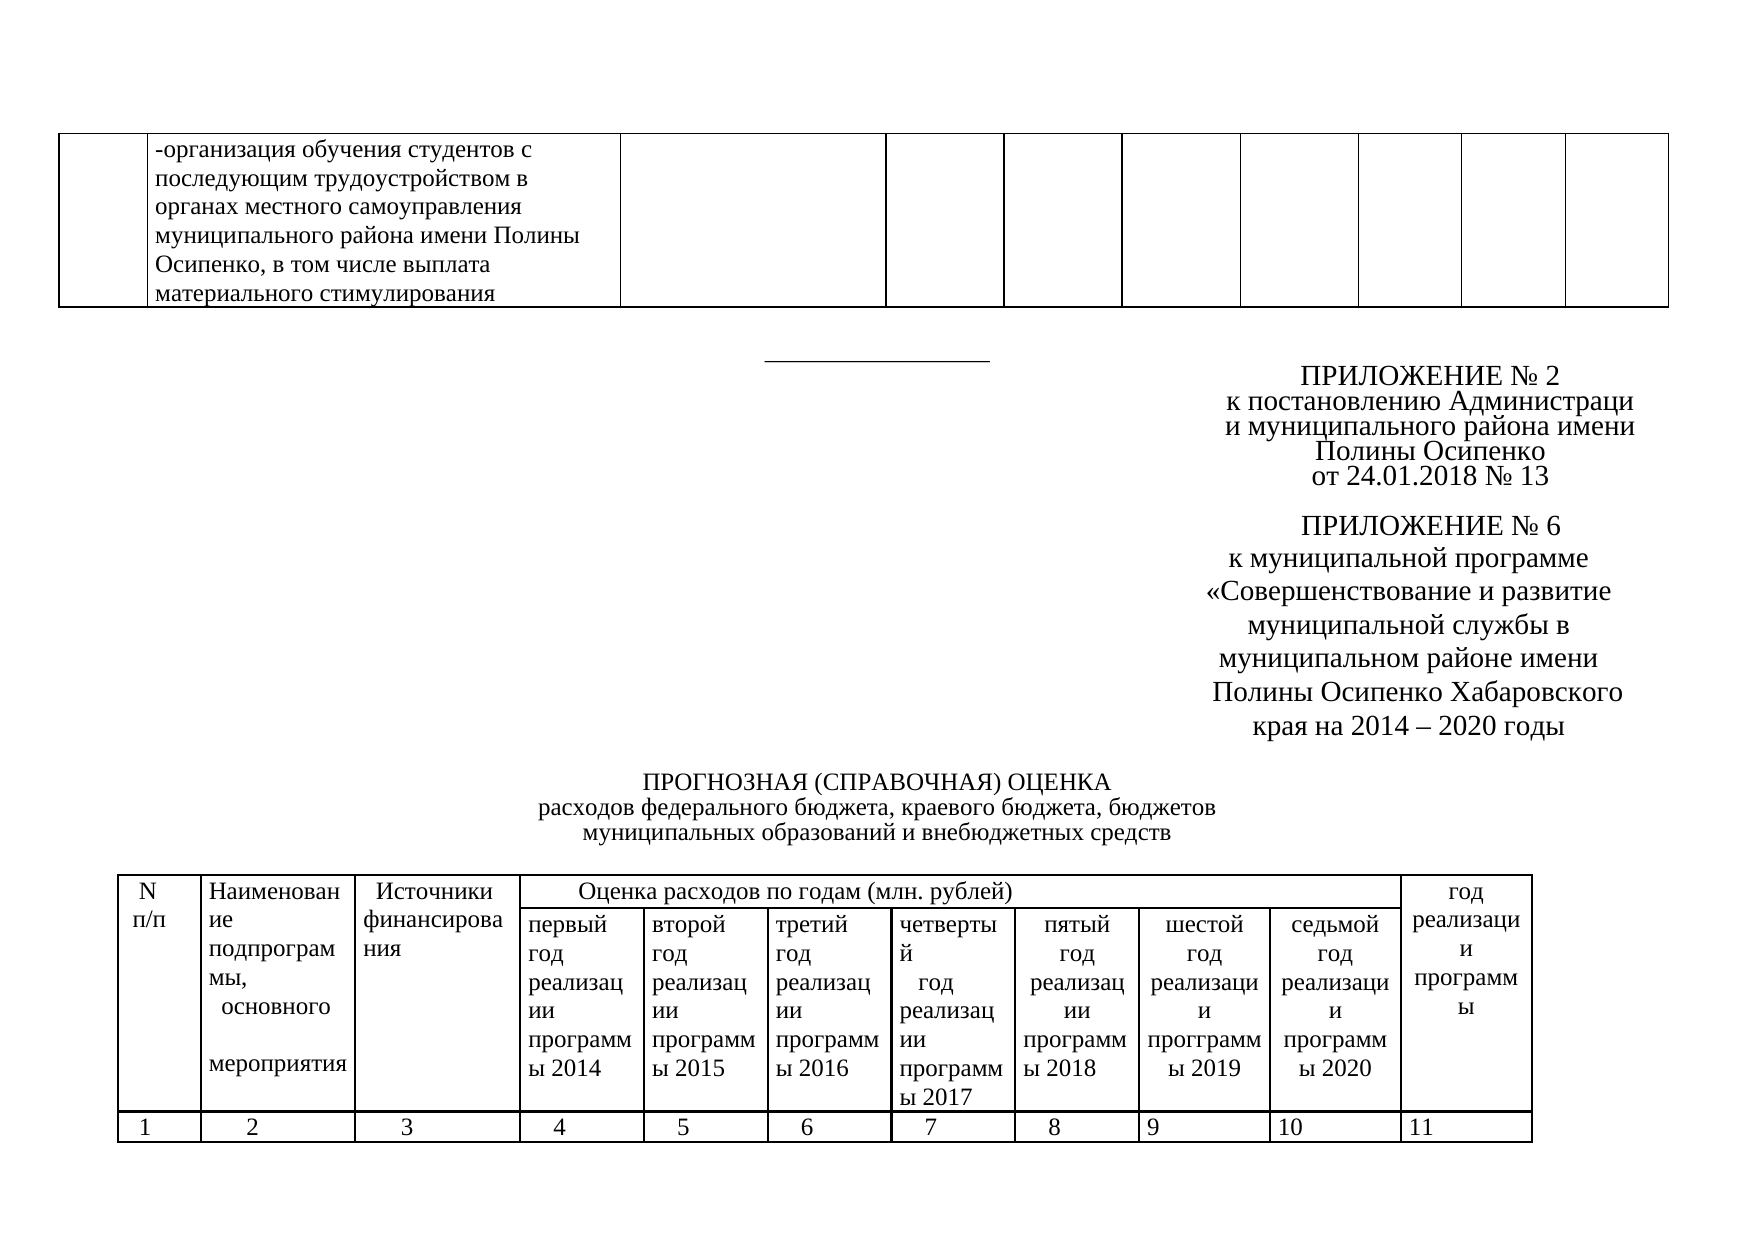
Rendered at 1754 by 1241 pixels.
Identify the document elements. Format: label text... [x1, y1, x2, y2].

table_cell [887, 134, 1003, 306]
table_header N п/п [119, 876, 200, 1110]
text к муниципальной программе [1181, 540, 1636, 573]
table_cell [1359, 134, 1461, 306]
text «Совершенствование и развитие [1181, 573, 1636, 607]
table_header Оценка расходов по годам (млн. рублей) [521, 876, 1400, 907]
table_cell пятый год реализации программы 2018 [1016, 909, 1138, 1110]
table_cell шестой год реализации прогграммы 2019 [1140, 909, 1269, 1110]
text ПРОГНОЗНАЯ (СПРАВОЧНАЯ) ОЦЕНКА [118, 770, 1636, 795]
table_cell 3 [356, 1113, 519, 1141]
table_header Источники финансирования [356, 876, 519, 1110]
table_cell 9 [1140, 1113, 1269, 1141]
table_cell 6 [769, 1113, 890, 1141]
table_cell -организация обучения студентов с последующим трудоустройством в органах местного самоуправления муниципального района имени Полины Осипенко, в том числе выплата материального стимулирования [148, 134, 620, 306]
table_cell второй год реализации программы 2015 [645, 909, 767, 1110]
table_cell 2 [202, 1113, 354, 1141]
text __________________ [118, 336, 1636, 365]
table_cell четвертый год реализации программы 2017 [893, 909, 1014, 1110]
table_cell седьмой год реализации программы 2020 [1271, 909, 1400, 1110]
table_cell [1462, 134, 1565, 306]
text края на 2014 – 2020 годы [1181, 708, 1636, 741]
table_cell 10 [1271, 1113, 1400, 1141]
table_cell [1123, 134, 1240, 306]
table_cell 4 [521, 1113, 643, 1141]
text к постановлению Администрации муниципального района имени Полины Осипенко [1224, 390, 1636, 465]
text муниципальном районе имени [1181, 641, 1636, 674]
table_cell [60, 134, 147, 306]
text расходов федерального бюджета, краевого бюджета, бюджетов [118, 795, 1636, 820]
table_cell [1005, 134, 1121, 306]
table_cell [1566, 134, 1668, 306]
table_cell 7 [893, 1113, 1014, 1141]
text от 24.01.2018 № 13 [1224, 465, 1636, 490]
table_cell 1 [119, 1113, 200, 1141]
text ПРИЛОЖЕНИЕ № 2 [1224, 365, 1636, 390]
table_header год реализации программы [1402, 876, 1531, 1110]
table_header Наименование подпрограммы, основного мероприятия [202, 876, 354, 1110]
table_cell 8 [1016, 1113, 1138, 1141]
table_cell [1241, 134, 1358, 306]
table_cell 5 [645, 1113, 767, 1141]
text муниципальных образований и внебюджетных средств [118, 820, 1636, 845]
table_cell третий год реализации программы 2016 [769, 909, 890, 1110]
table_cell первый год реализации программы 2014 [521, 909, 643, 1110]
table_cell 11 [1402, 1113, 1531, 1141]
table_cell [621, 134, 885, 306]
text муниципальной службы в [1181, 607, 1636, 641]
text Полины Осипенко Хабаровского [1181, 674, 1654, 708]
text ПРИЛОЖЕНИЕ № 6 [1226, 515, 1636, 540]
